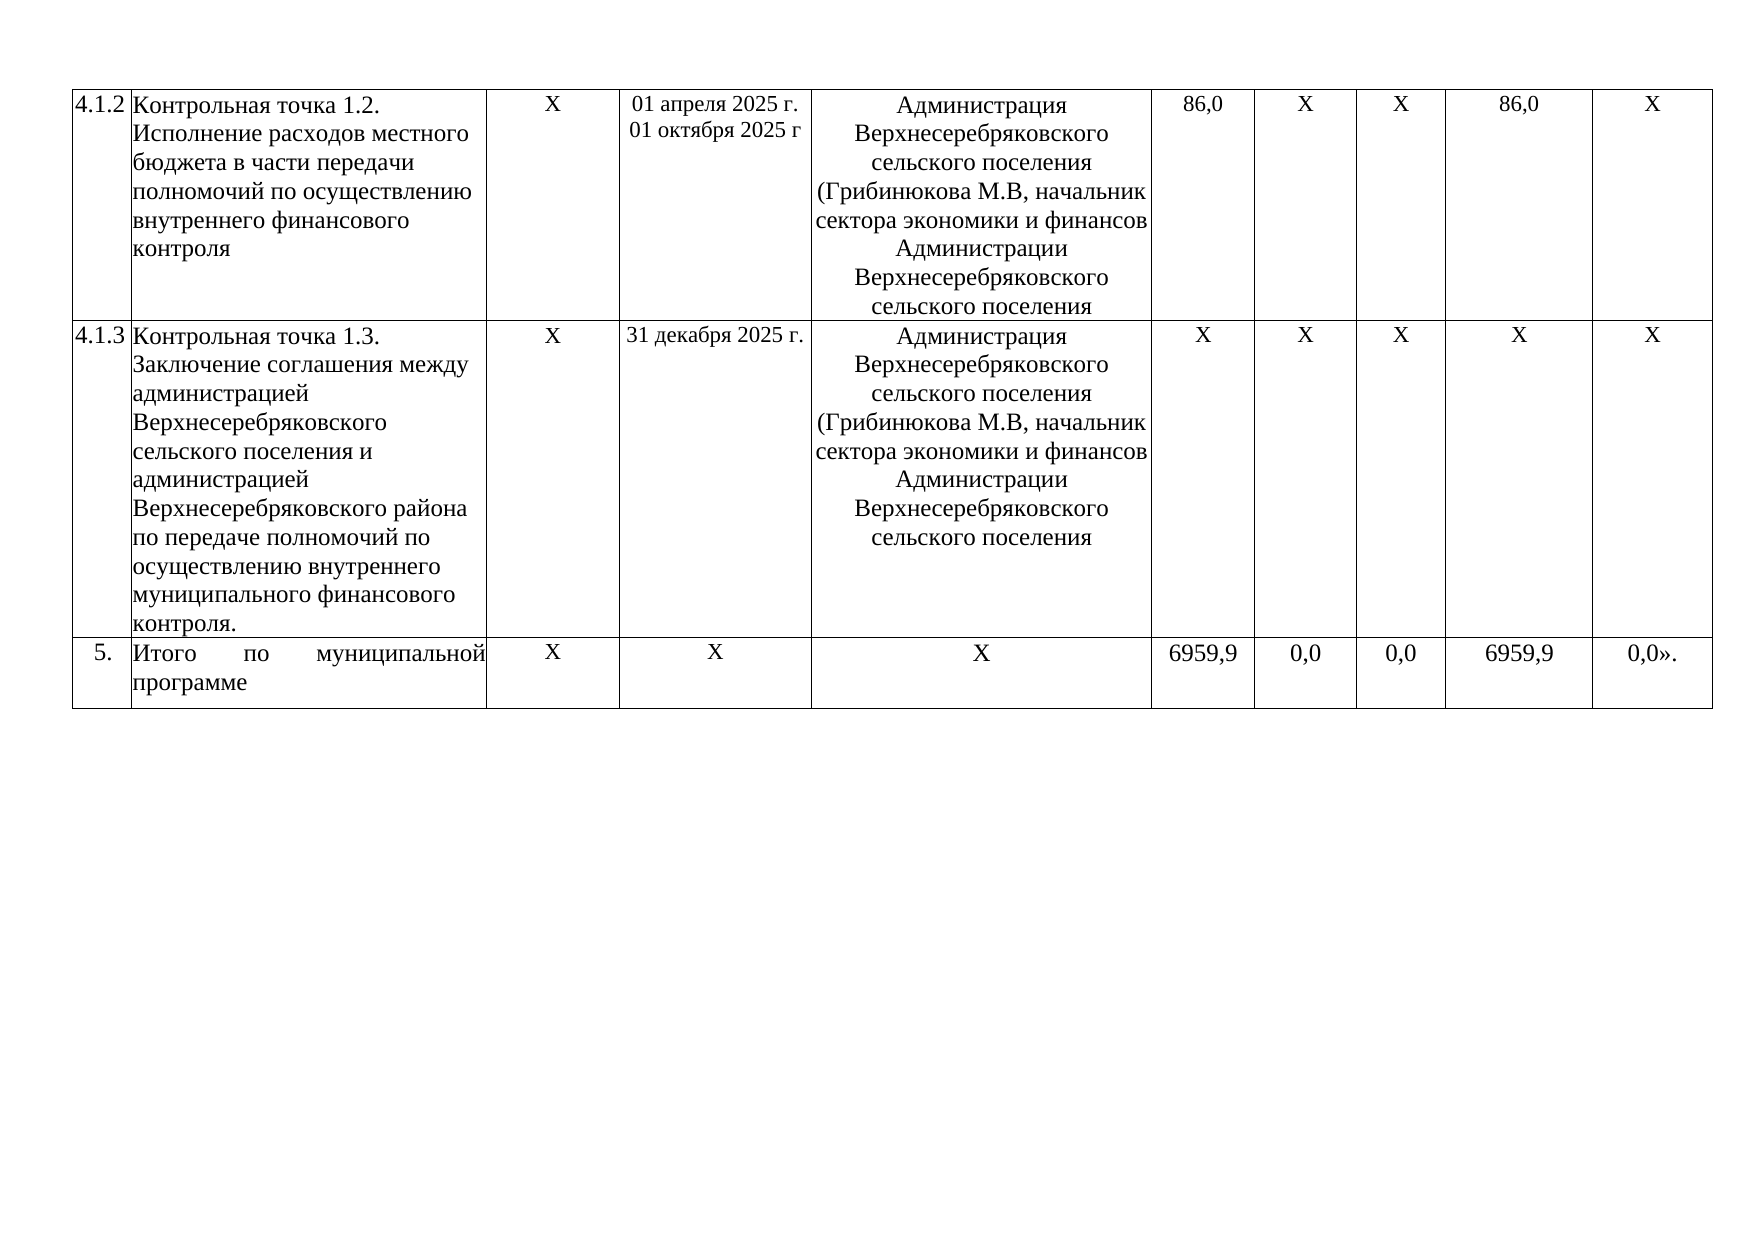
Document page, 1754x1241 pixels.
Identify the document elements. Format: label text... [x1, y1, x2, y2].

table_cell 4.1.3 [73, 321, 131, 637]
table_cell Х [1255, 321, 1356, 637]
table_cell 0,0 [1255, 638, 1356, 707]
table_cell 4.1.2 [73, 90, 131, 320]
table_cell Х [1446, 321, 1592, 637]
table_cell Х [1255, 90, 1356, 320]
table_cell 0,0». [1593, 638, 1712, 707]
table_cell Х [620, 638, 811, 707]
table_cell Контрольная точка 1.2. Исполнение расходов местного бюджета в части передачи полномочий по осуществлению внутреннего финансового контроля [132, 90, 486, 320]
table_cell Итого по муниципальной программе [132, 638, 486, 707]
table_cell Х [1357, 321, 1445, 637]
table_cell 31 декабря 2025 г. [620, 321, 811, 637]
table_cell Контрольная точка 1.3. Заключение соглашения между администрацией Верхнесеребряковского сельского поселения и администрацией Верхнесеребряковского района по передаче полномочий по осуществлению внутреннего муниципального финансового контроля. [132, 321, 486, 637]
table_cell Х [487, 90, 619, 320]
table_cell 5. [73, 638, 131, 707]
table_cell Х [1593, 321, 1712, 637]
table_cell Х [812, 638, 1151, 707]
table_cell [812, 90, 1151, 320]
table_cell 6959,9 [1446, 638, 1592, 707]
table_cell Х [1357, 90, 1445, 320]
table_cell Х [1152, 321, 1254, 637]
table_cell Х [487, 638, 619, 707]
table_cell 01 апреля 2025 г. 01 октября 2025 г [620, 90, 811, 320]
table_cell Х [1593, 90, 1712, 320]
table_cell 0,0 [1357, 638, 1445, 707]
table_cell Х [487, 321, 619, 637]
table_cell 86,0 [1446, 90, 1592, 320]
table_cell 86,0 [1152, 90, 1254, 320]
table_cell 6959,9 [1152, 638, 1254, 707]
